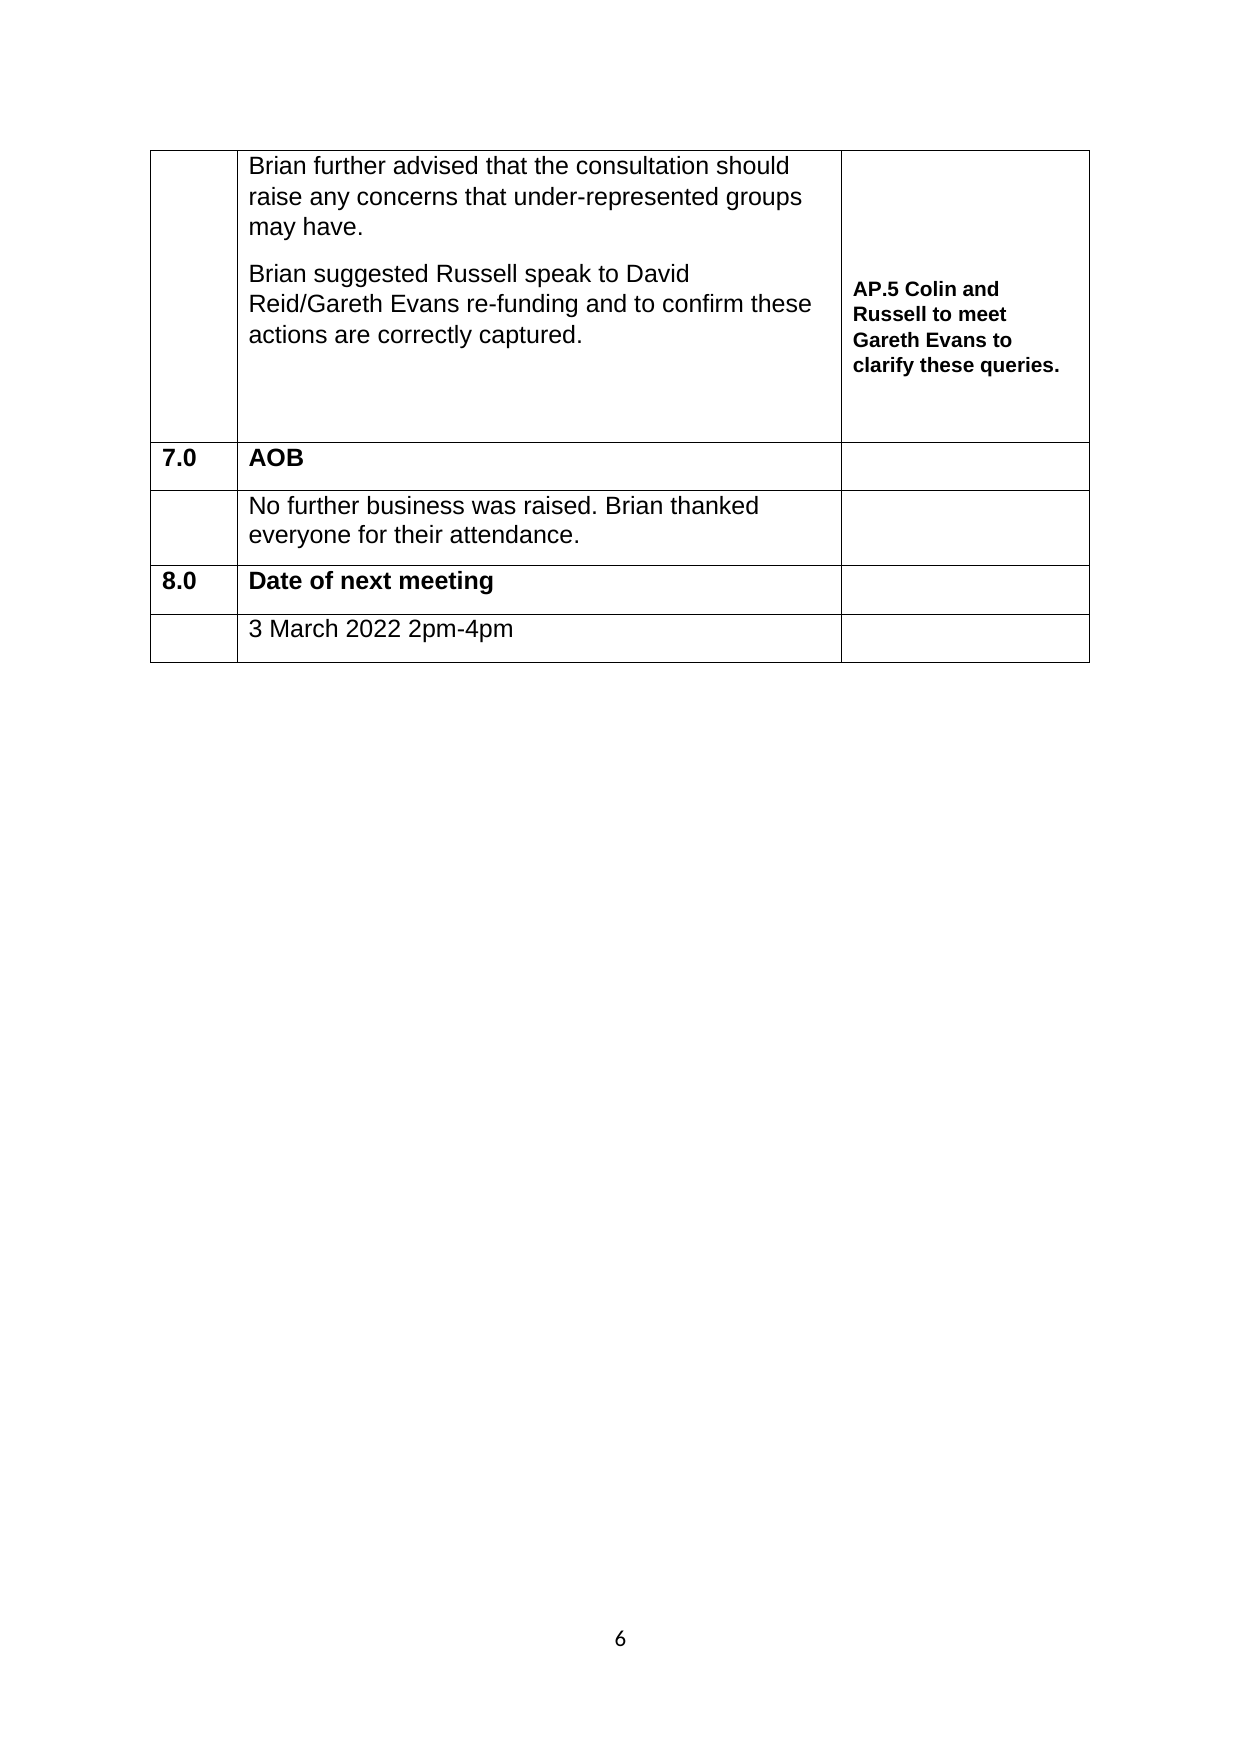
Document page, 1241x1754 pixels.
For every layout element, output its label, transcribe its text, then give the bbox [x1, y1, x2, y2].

table_cell [151, 615, 237, 662]
table_cell [151, 491, 237, 565]
table_cell [842, 566, 1089, 613]
table_cell [842, 443, 1089, 490]
table_cell No further business was raised. Brian thanked everyone for their attendance. [238, 491, 841, 565]
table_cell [238, 151, 841, 442]
table_cell [842, 491, 1089, 565]
table_cell 3 March 2022 2pm-4pm [238, 615, 841, 662]
table_cell [842, 615, 1089, 662]
table_cell Date of next meeting [238, 566, 841, 613]
table_cell 7.0 [151, 443, 237, 490]
table_cell [151, 151, 237, 442]
table_cell AOB [238, 443, 841, 490]
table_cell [842, 151, 1089, 442]
table_cell 8.0 [151, 566, 237, 613]
